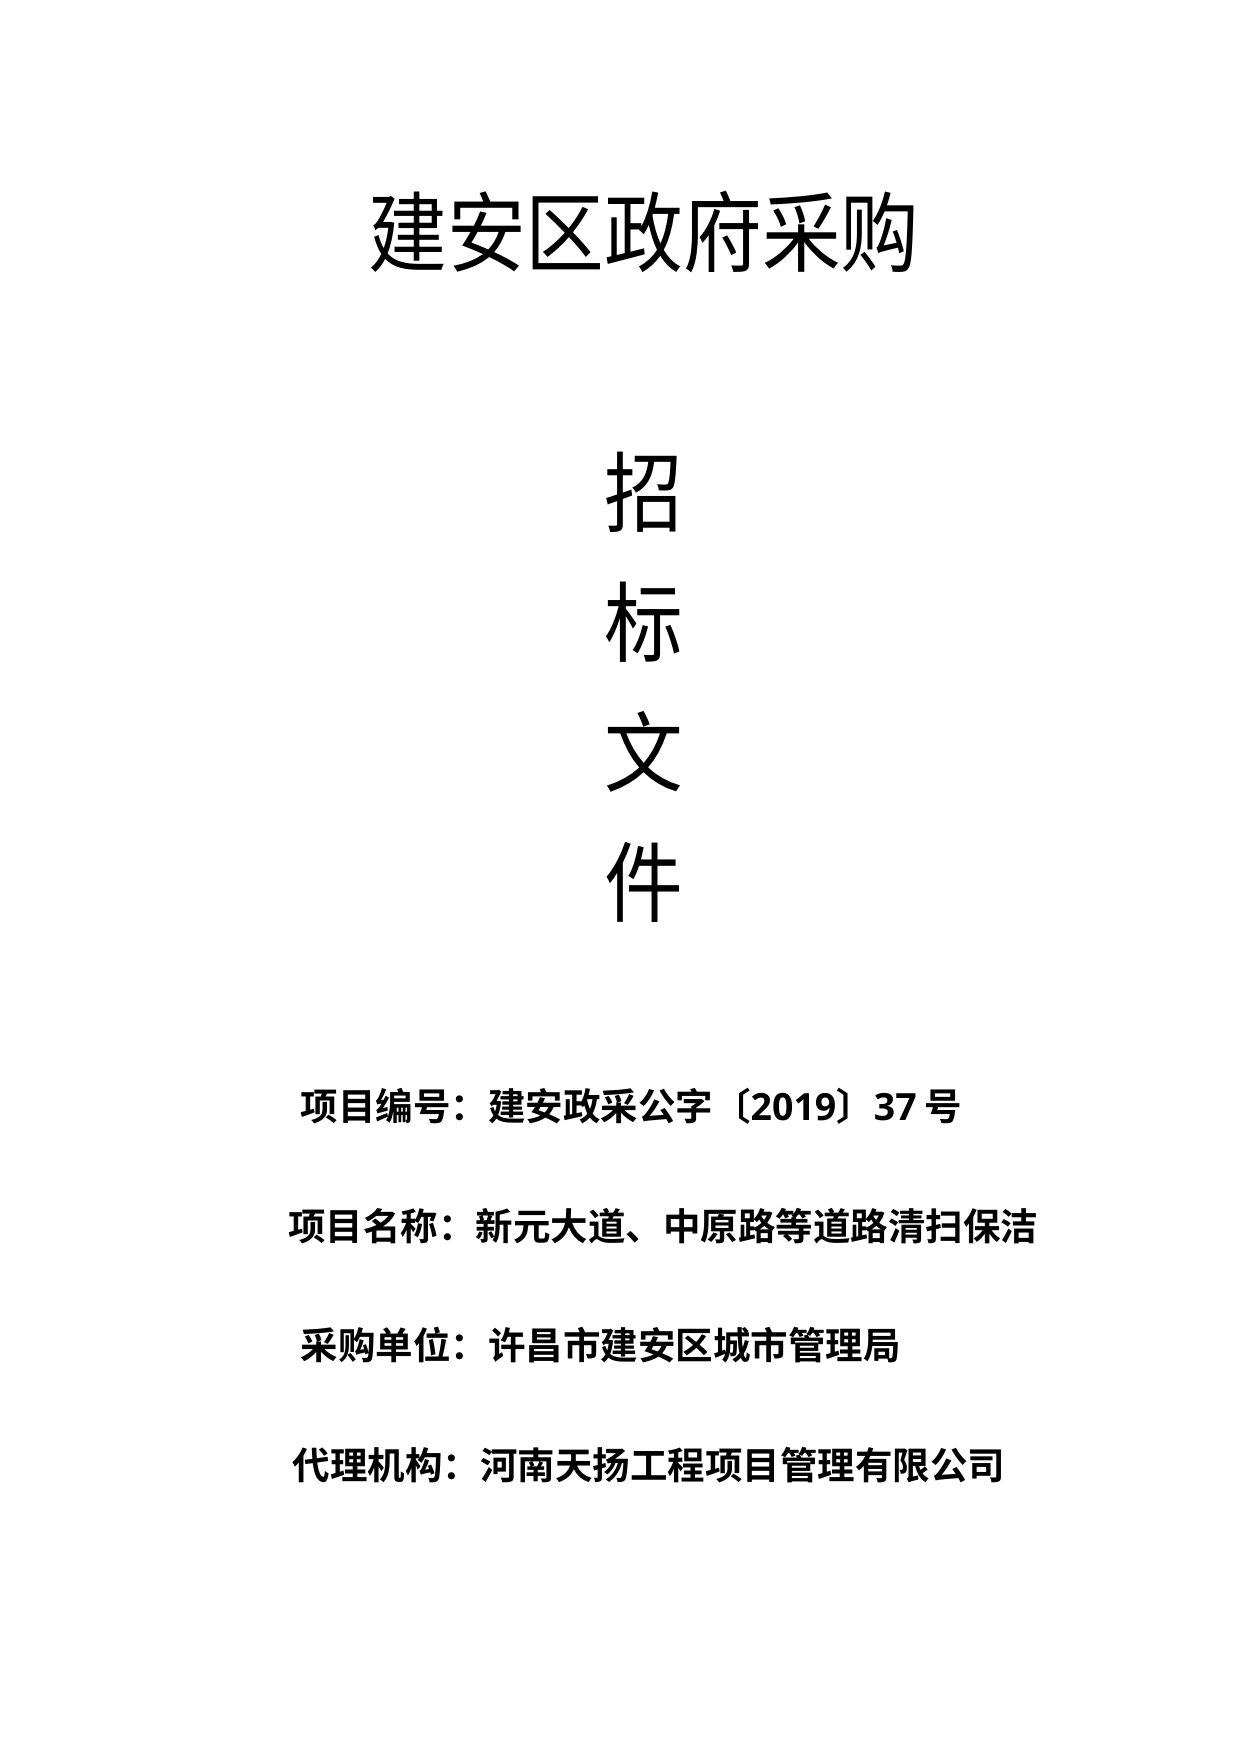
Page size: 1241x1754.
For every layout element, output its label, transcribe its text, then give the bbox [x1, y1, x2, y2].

text 建安区政府采购 [187, 162, 1100, 292]
text 采购单位：许昌市建安区城市管理局 [187, 1311, 1100, 1376]
text 项目编号：建安政采公字〔2019〕37号 [187, 1072, 1100, 1137]
text 代理机构：河南天扬工程项目管理有限公司 [187, 1430, 1100, 1495]
text 项目名称：新元大道、中原路等道路清扫保洁 [187, 1191, 1100, 1256]
text 招 [187, 422, 1100, 552]
text 文 [187, 682, 1100, 812]
text 标 [187, 552, 1100, 682]
text 件 [187, 812, 1100, 942]
